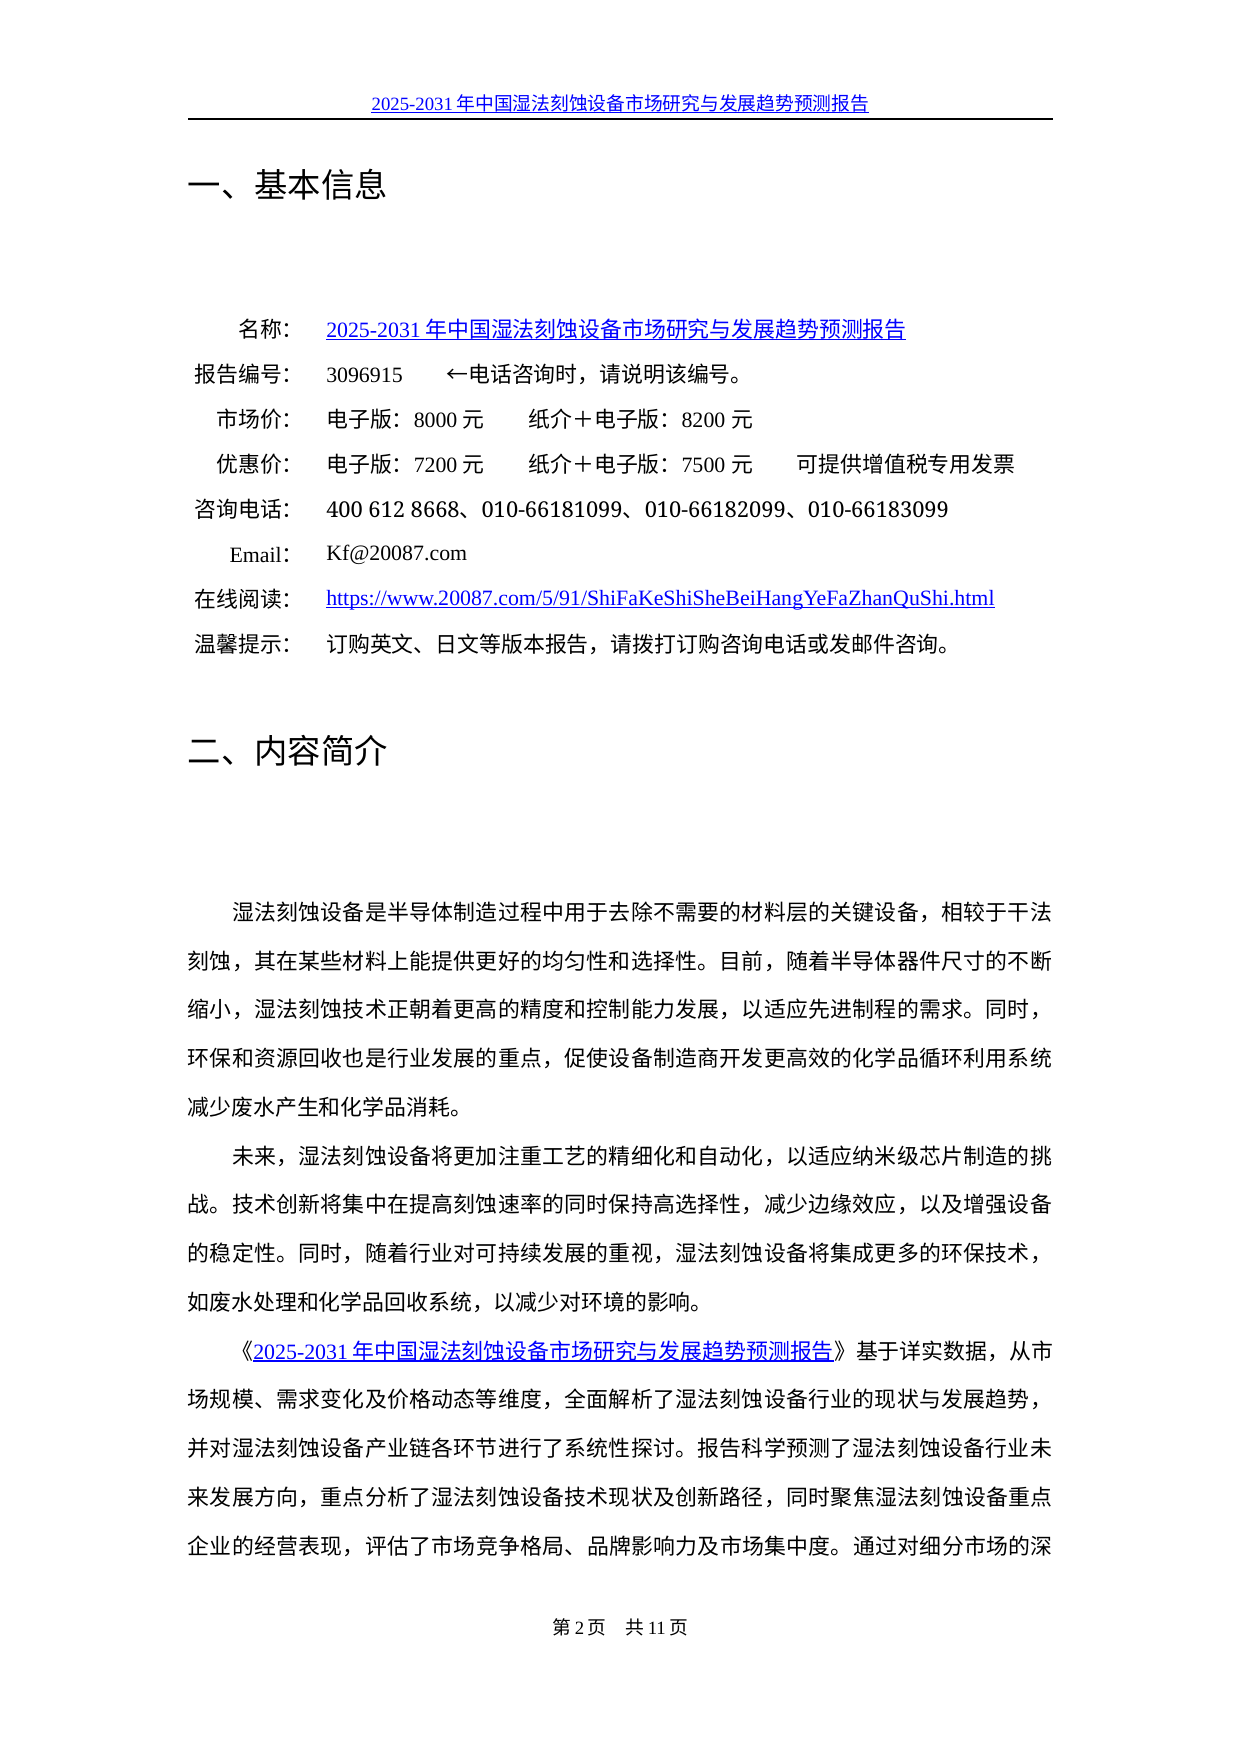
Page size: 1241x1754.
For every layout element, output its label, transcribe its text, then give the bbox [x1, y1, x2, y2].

table_cell 3096915 ←电话咨询时，请说明该编号。 [315, 357, 1073, 402]
table_cell [315, 582, 1073, 627]
table_cell 订购英文、日文等版本报告，请拨打订购咨询电话或发邮件咨询。 [315, 627, 1073, 672]
table_cell 电子版：8000 元 纸介＋电子版：8200 元 [315, 402, 1073, 447]
table_header 名称： [167, 312, 315, 357]
table_cell 在线阅读： [167, 582, 315, 627]
table_cell 温馨提示： [167, 627, 315, 672]
title 二、内容简介 [187, 717, 1053, 782]
table_cell 优惠价： [167, 447, 315, 492]
table_cell 400 612 8668、010-66181099、010-66182099、010-66183099 [315, 492, 1073, 537]
table_cell Email： [167, 537, 315, 582]
table_cell 咨询电话： [167, 492, 315, 537]
table_header 2025-2031年中国湿法刻蚀设备市场研究与发展趋势预测报告 [315, 312, 1073, 357]
title 一、基本信息 [187, 150, 1053, 215]
table_cell Kf@20087.com [315, 537, 1073, 582]
table_cell 电子版：7200 元 纸介＋电子版：7500 元 可提供增值税专用发票 [315, 447, 1073, 492]
table_cell 报告编号： [167, 357, 315, 402]
table_cell 市场价： [167, 402, 315, 447]
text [187, 894, 1053, 1561]
